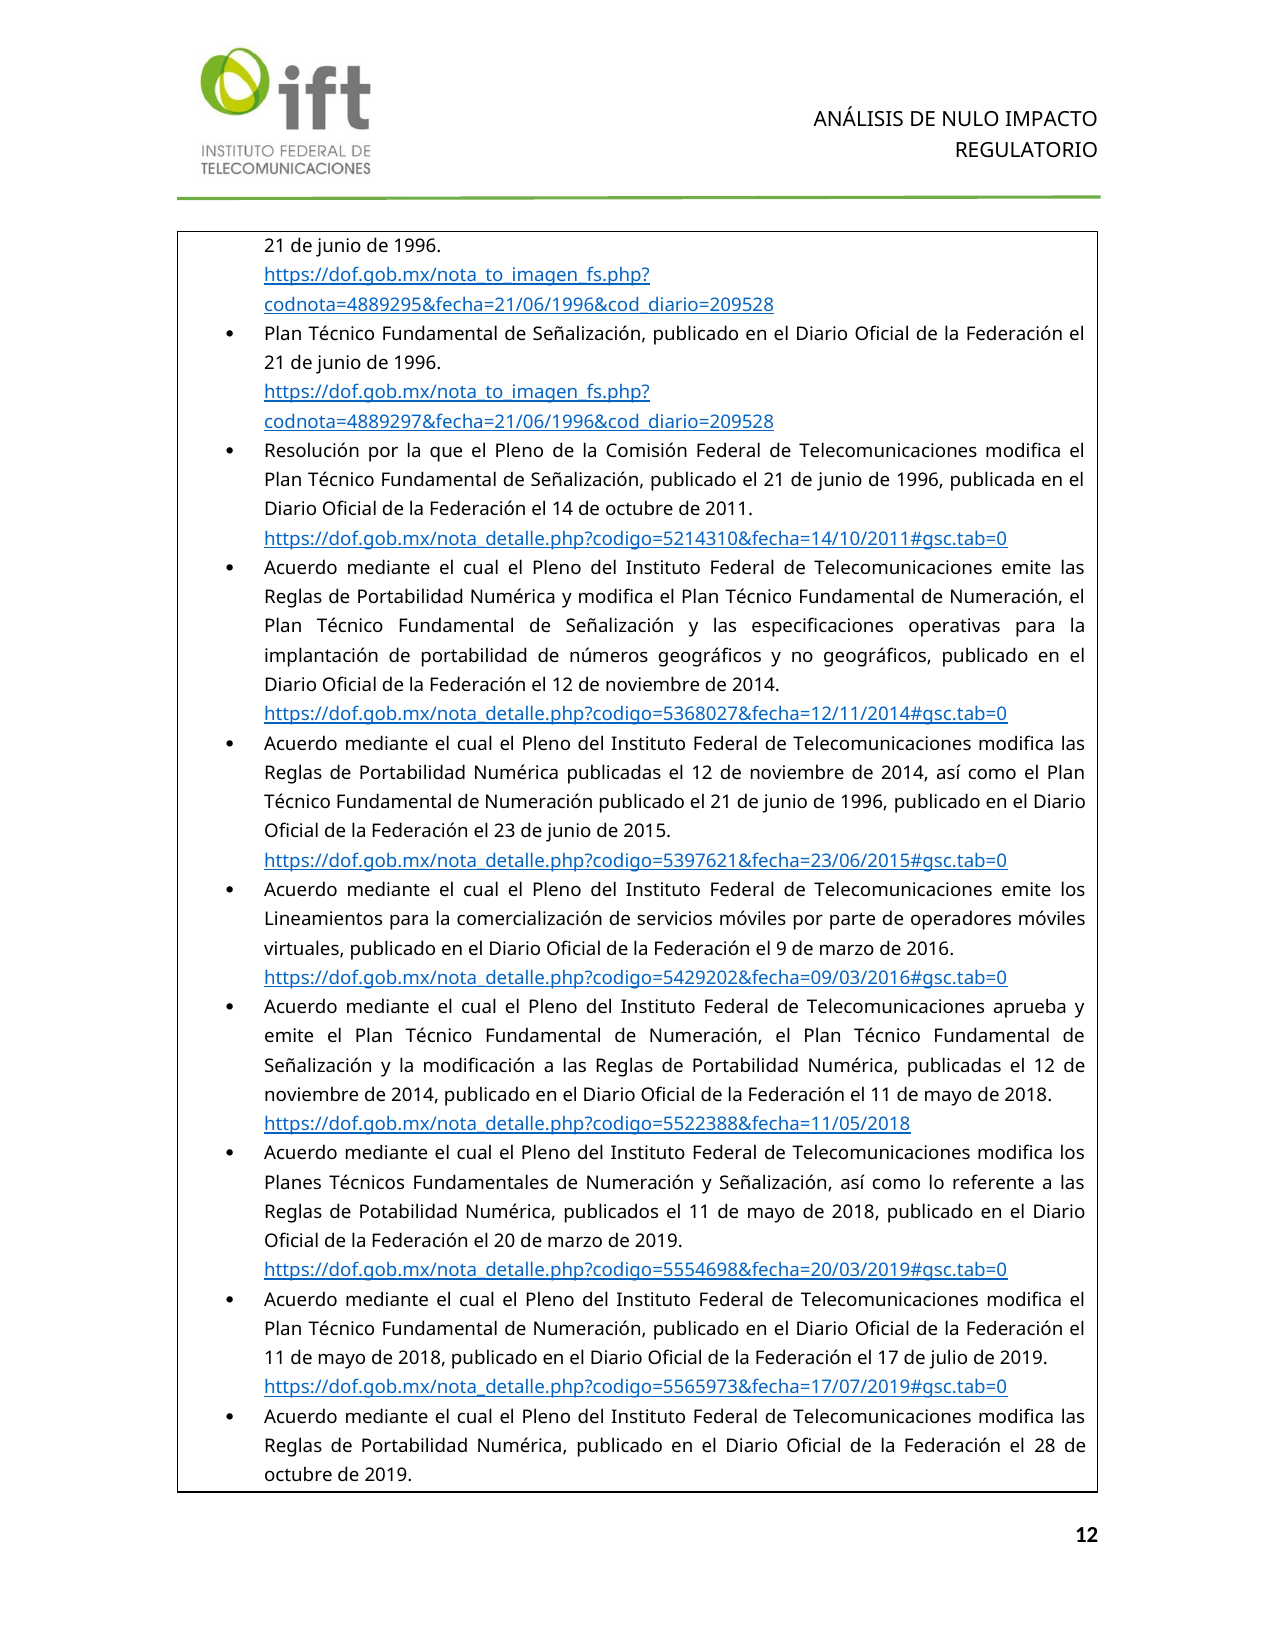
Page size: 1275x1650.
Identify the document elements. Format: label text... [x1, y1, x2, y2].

picture [177, 42, 401, 196]
